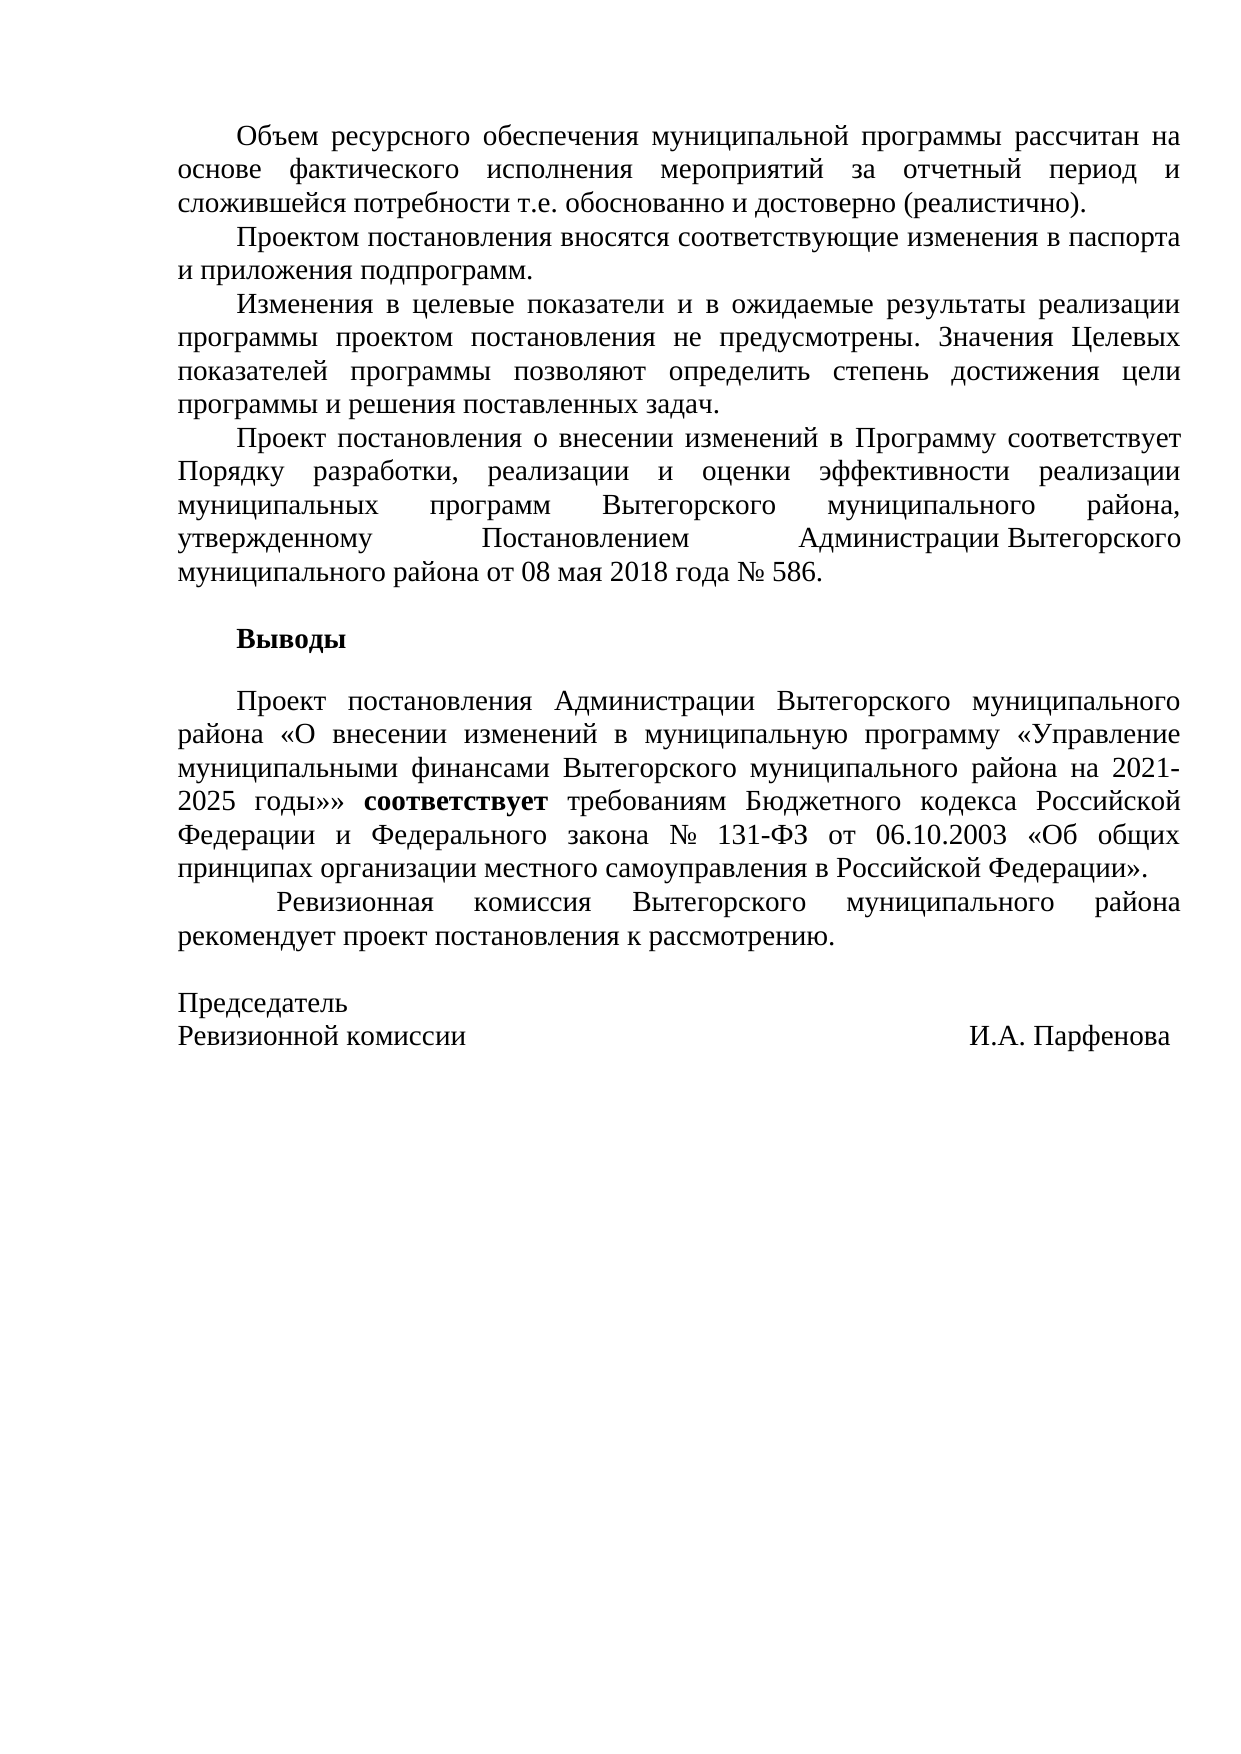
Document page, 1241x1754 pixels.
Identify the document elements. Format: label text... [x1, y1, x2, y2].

text Объем ресурсного обеспечения муниципальной программы рассчитан на основе фактического исполнения мероприятий за отчетный период и сложившейся потребности т.е. обоснованно и достоверно (реалистично). [177, 118, 1181, 219]
text Ревизионной комиссии И.А. Парфенова [177, 1018, 1181, 1052]
text Проект постановления о внесении изменений в Программу соответствует Порядку разработки, реализации и оценки эффективности реализации муниципальных программ Вытегорского муниципального района, утвержденному Постановлением Администрации Вытегорского муниципального района от 08 мая 2018 года № 586. [177, 420, 1181, 588]
text Председатель [177, 985, 1181, 1018]
text Ревизионная комиссия Вытегорского муниципального района рекомендует проект постановления к рассмотрению. [177, 884, 1181, 951]
text Выводы [177, 621, 1181, 655]
text Проектом постановления вносятся соответствующие изменения в паспорта и приложения подпрограмм. [177, 219, 1181, 286]
text Изменения в целевые показатели и в ожидаемые результаты реализации программы проектом постановления не предусмотрены. Значения Целевых показателей программы позволяют определить степень достижения цели программы и решения поставленных задач. [177, 286, 1181, 420]
text Проект постановления Администрации Вытегорского муниципального района «О внесении изменений в муниципальную программу «Управление муниципальными финансами Вытегорского муниципального района на 2021-2025 годы»» соответствует требованиям Бюджетного кодекса Российской Федерации и Федерального закона № 131-ФЗ от 06.10.2003 «Об общих принципах организации местного самоуправления в Российской Федерации». [177, 683, 1181, 884]
